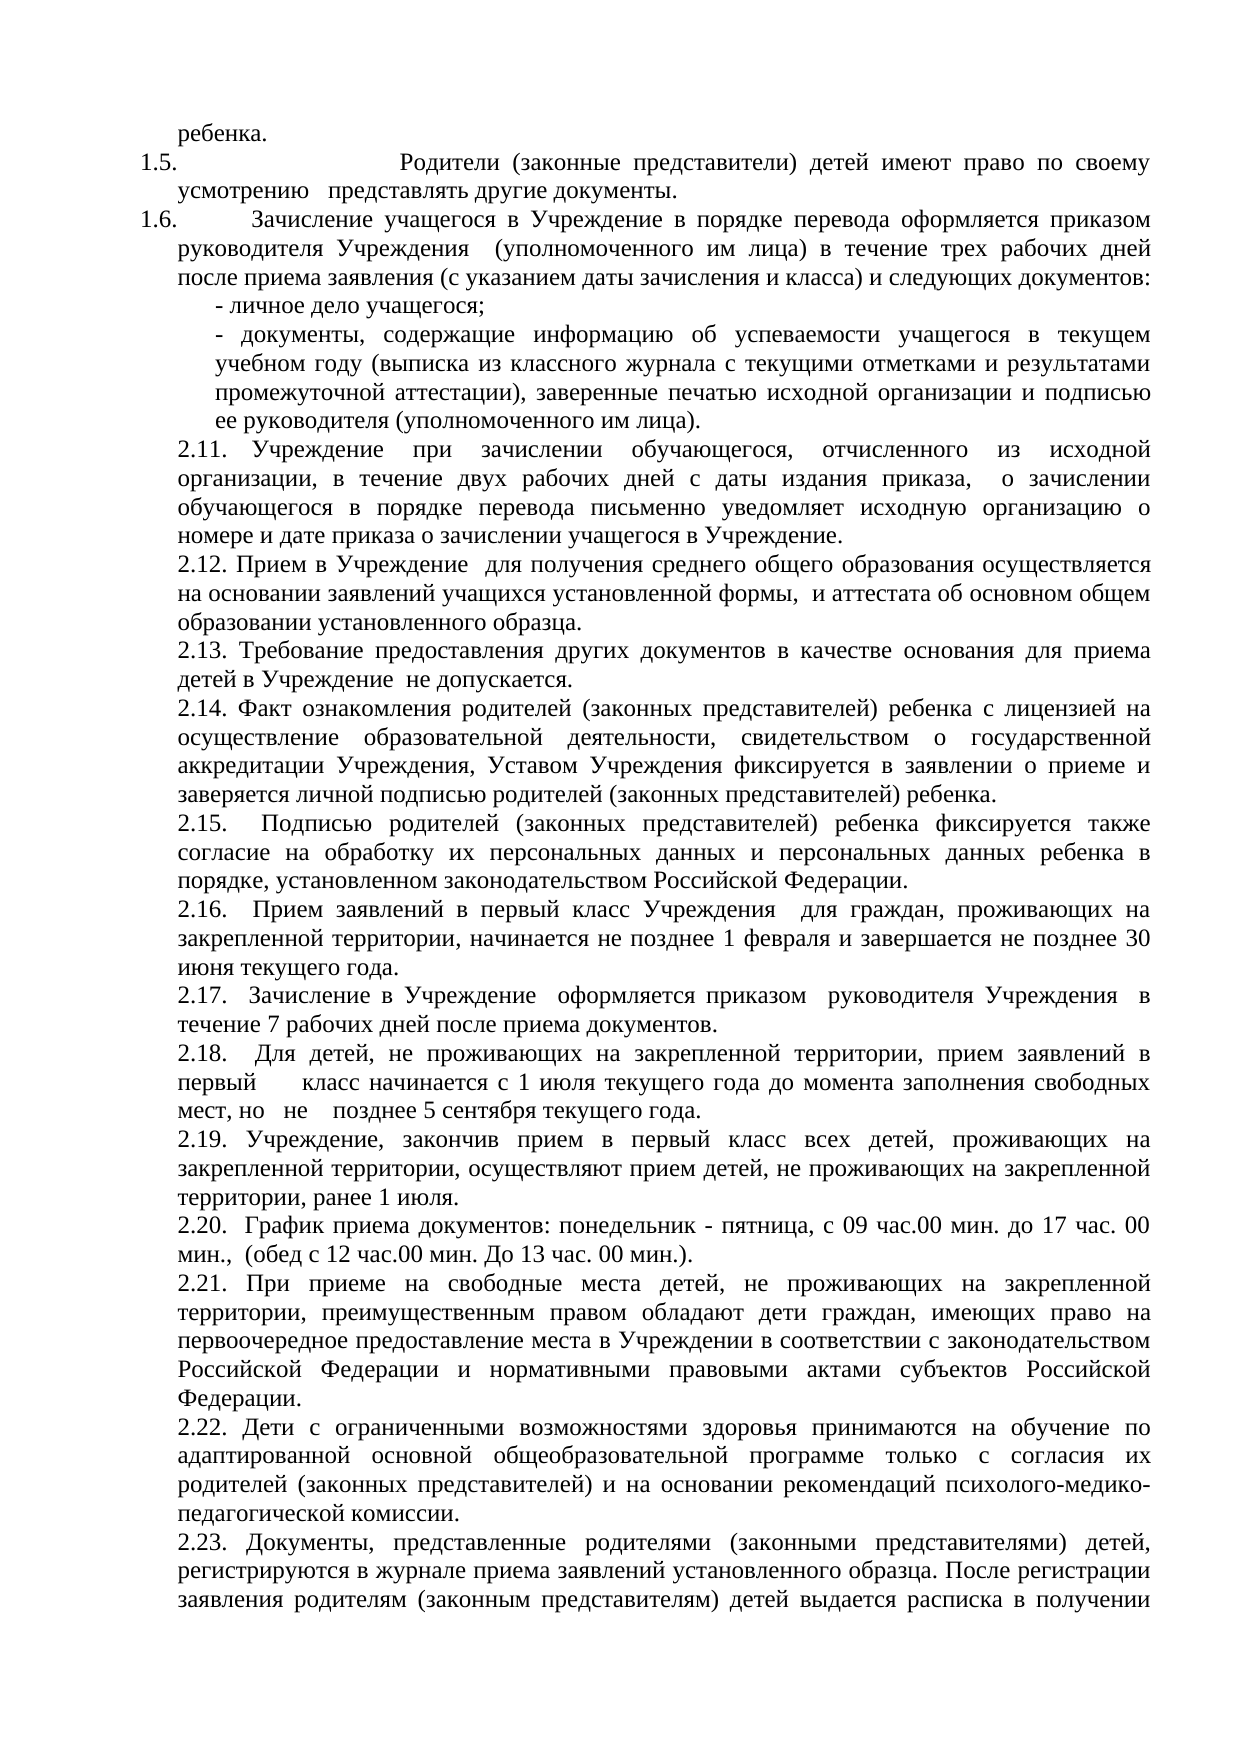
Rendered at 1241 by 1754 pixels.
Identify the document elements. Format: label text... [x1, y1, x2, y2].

text 2.19. Учреждение, закончив прием в первый класс всех детей, проживающих на закрепленной территории, осуществляют прием детей, не проживающих на закрепленной территории, ранее 1 июля. [177, 1124, 1152, 1211]
text 2.13. Требование предоставления других документов в качестве основания для приема детей в Учреждение не допускается. [177, 636, 1152, 693]
text 2.17. Зачисление в Учреждение оформляется приказом руководителя Учреждения в течение 7 рабочих дней после приема документов. [177, 981, 1152, 1038]
list Родители (законные представители) детей имеют право по своему усмотрению представлять другие документы. [140, 147, 1152, 204]
text 2.12. Прием в Учреждение для получения среднего общего образования осуществляется на основании заявлений учащихся установленной формы, и аттестата об основном общем образовании установленного образца. [177, 549, 1152, 636]
text 2.11. Учреждение при зачислении обучающегося, отчисленного из исходной организации, в течение двух рабочих дней с даты издания приказа, о зачислении обучающегося в порядке перевода письменно уведомляет исходную организацию о номере и дате приказа о зачислении учащегося в Учреждение. [177, 434, 1152, 549]
text 2.14. Факт ознакомления родителей (законных представителей) ребенка с лицензией на осуществление образовательной деятельности, свидетельством о государственной аккредитации Учреждения, Уставом Учреждения фиксируется в заявлении о приеме и заверяется личной подписью родителей (законных представителей) ребенка. [177, 693, 1152, 808]
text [177, 1527, 1152, 1613]
text 2.22. Дети с ограниченными возможностями здоровья принимаются на обучение по адаптированной основной общеобразовательной программе только с согласия их родителей (законных представителей) и на основании рекомендаций психолого-медико-педагогической комиссии. [177, 1412, 1152, 1527]
text 2.16. Прием заявлений в первый класс Учреждения для граждан, проживающих на закрепленной территории, начинается не позднее 1 февраля и завершается не позднее 30 июня текущего года. [177, 894, 1152, 981]
list - документы, содержащие информацию об успеваемости учащегося в текущем учебном году (выписка из классного журнала с текущими отметками и результатами промежуточной аттестации), заверенные печатью исходной организации и подписью ее руководителя (уполномоченного им лица). [215, 319, 1152, 434]
text 2.21. При приеме на свободные места детей, не проживающих на закрепленной территории, преимущественным правом обладают дети граждан, имеющих право на первоочередное предоставление места в Учреждении в соответствии с законодательством Российской Федерации и нормативными правовыми актами субъектов Российской Федерации. [177, 1268, 1152, 1412]
text 2.20. График приема документов: понедельник - пятница, с 09 час.00 мин. до 17 час. 00 мин., (обед с 12 час.00 мин. До 13 час. 00 мин.). [177, 1211, 1152, 1268]
text 2.18. Для детей, не проживающих на закрепленной территории, прием заявлений в первый класс начинается с 1 июля текущего года до момента заполнения свободных мест, но не позднее 5 сентября текущего года. [177, 1038, 1152, 1124]
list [177, 118, 1152, 147]
text 2.15. Подписью родителей (законных представителей) ребенка фиксируется также согласие на обработку их персональных данных и персональных данных ребенка в порядке, установленном законодательством Российской Федерации. [177, 808, 1152, 894]
list Зачисление учащегося в Учреждение в порядке перевода оформляется приказом руководителя Учреждения (уполномоченного им лица) в течение трех рабочих дней после приема заявления (с указанием даты зачисления и класса) и следующих документов: [140, 204, 1152, 291]
list - личное дело учащегося; [215, 291, 1152, 319]
